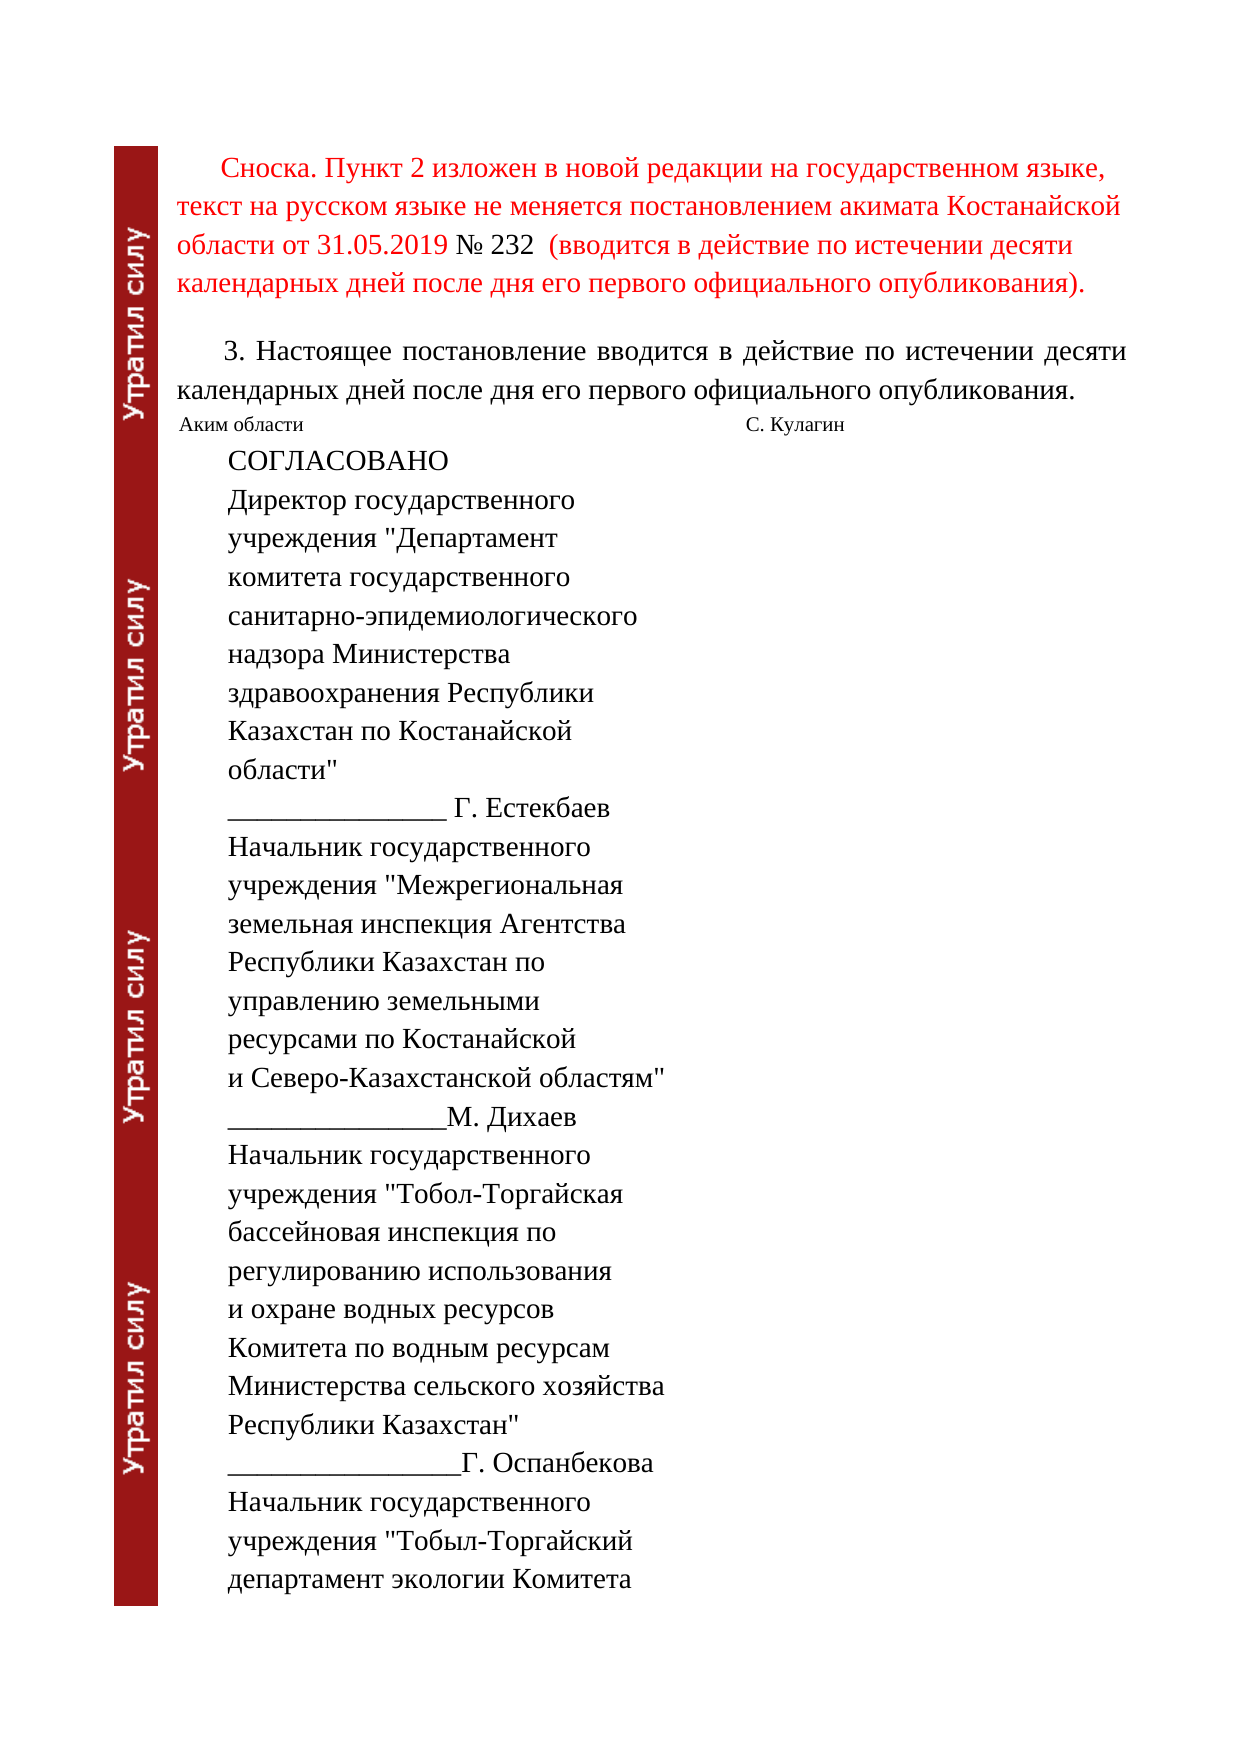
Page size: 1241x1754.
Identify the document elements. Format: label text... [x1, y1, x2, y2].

text регулированию использования [112, 1253, 1128, 1286]
text бассейновая инспекция по [112, 1214, 1128, 1248]
text здравоохранения Республики [112, 675, 1128, 708]
text Республики Казахстан по [112, 944, 1128, 978]
picture [114, 1363, 158, 1368]
picture [114, 1132, 158, 1137]
picture [114, 747, 158, 752]
picture [114, 405, 158, 410]
picture [114, 516, 158, 521]
text учреждения "Департамент [112, 521, 1128, 554]
text и Северо-Казахстанской областям" [112, 1060, 1128, 1094]
picture [114, 146, 158, 150]
text _______________ Г. Естекбаев [112, 790, 1128, 824]
picture [114, 1055, 158, 1060]
picture [114, 1094, 158, 1099]
picture [114, 1171, 158, 1176]
text 3. Настоящее постановление вводится в действие по истечении десяти календарных дней после дня его первого официального опубликования. [112, 333, 1128, 405]
picture [114, 554, 158, 559]
picture [114, 1402, 158, 1407]
picture [114, 593, 158, 598]
picture [114, 1286, 158, 1291]
picture [114, 978, 158, 983]
picture [114, 1479, 158, 1484]
text Республики Казахстан" [112, 1407, 1128, 1441]
text _______________М. Дихаев [112, 1099, 1128, 1132]
picture [114, 1209, 158, 1214]
text Сноска. Пункт 2 изложен в новой редакции на государственном языке, текст на русском языке не меняется постановлением акимата Костанайской области от 31.05.2019 № 232 (вводится в действие по истечении десяти календарных дней после дня его первого официального опубликования). [112, 150, 1128, 329]
picture [114, 1556, 158, 1561]
picture [114, 631, 158, 636]
picture [114, 329, 158, 333]
text департамент экологии Комитета [112, 1561, 1128, 1595]
text Начальник государственного [112, 1137, 1128, 1171]
text СОГЛАСОВАНО [112, 443, 1128, 477]
text Начальник государственного [112, 829, 1128, 862]
text комитета государственного [112, 559, 1128, 593]
text Комитета по водным ресурсам [112, 1330, 1128, 1363]
picture [114, 1017, 158, 1022]
text управлению земельными [112, 983, 1128, 1017]
picture [114, 1518, 158, 1523]
picture [114, 901, 158, 906]
picture [114, 1595, 158, 1606]
picture [114, 670, 158, 675]
text Директор государственного [112, 482, 1128, 516]
picture [114, 708, 158, 713]
picture [114, 785, 158, 790]
text ресурсами по Костанайской [112, 1022, 1128, 1055]
text санитарно-эпидемиологического [112, 598, 1128, 631]
picture [114, 1248, 158, 1253]
text Казахстан по Костанайской [112, 713, 1128, 747]
text учреждения "Тобыл-Торгайский [112, 1523, 1128, 1556]
text области" [112, 752, 1128, 785]
picture [114, 939, 158, 944]
text Начальник государственного [112, 1484, 1128, 1518]
picture [114, 477, 158, 482]
text земельная инспекция Агентства [112, 906, 1128, 939]
text и охране водных ресурсов [112, 1291, 1128, 1325]
table_header С. Кулагин [742, 410, 1240, 443]
text учреждения "Тобол-Торгайская [112, 1176, 1128, 1209]
text учреждения "Межрегиональная [112, 867, 1128, 901]
text ________________Г. Оспанбекова [112, 1446, 1128, 1479]
text надзора Министерства [112, 636, 1128, 670]
picture [114, 824, 158, 829]
picture [114, 862, 158, 867]
table_header Аким области [101, 410, 742, 443]
picture [114, 1325, 158, 1330]
picture [114, 1441, 158, 1446]
text Министерства сельского хозяйства [112, 1368, 1128, 1402]
